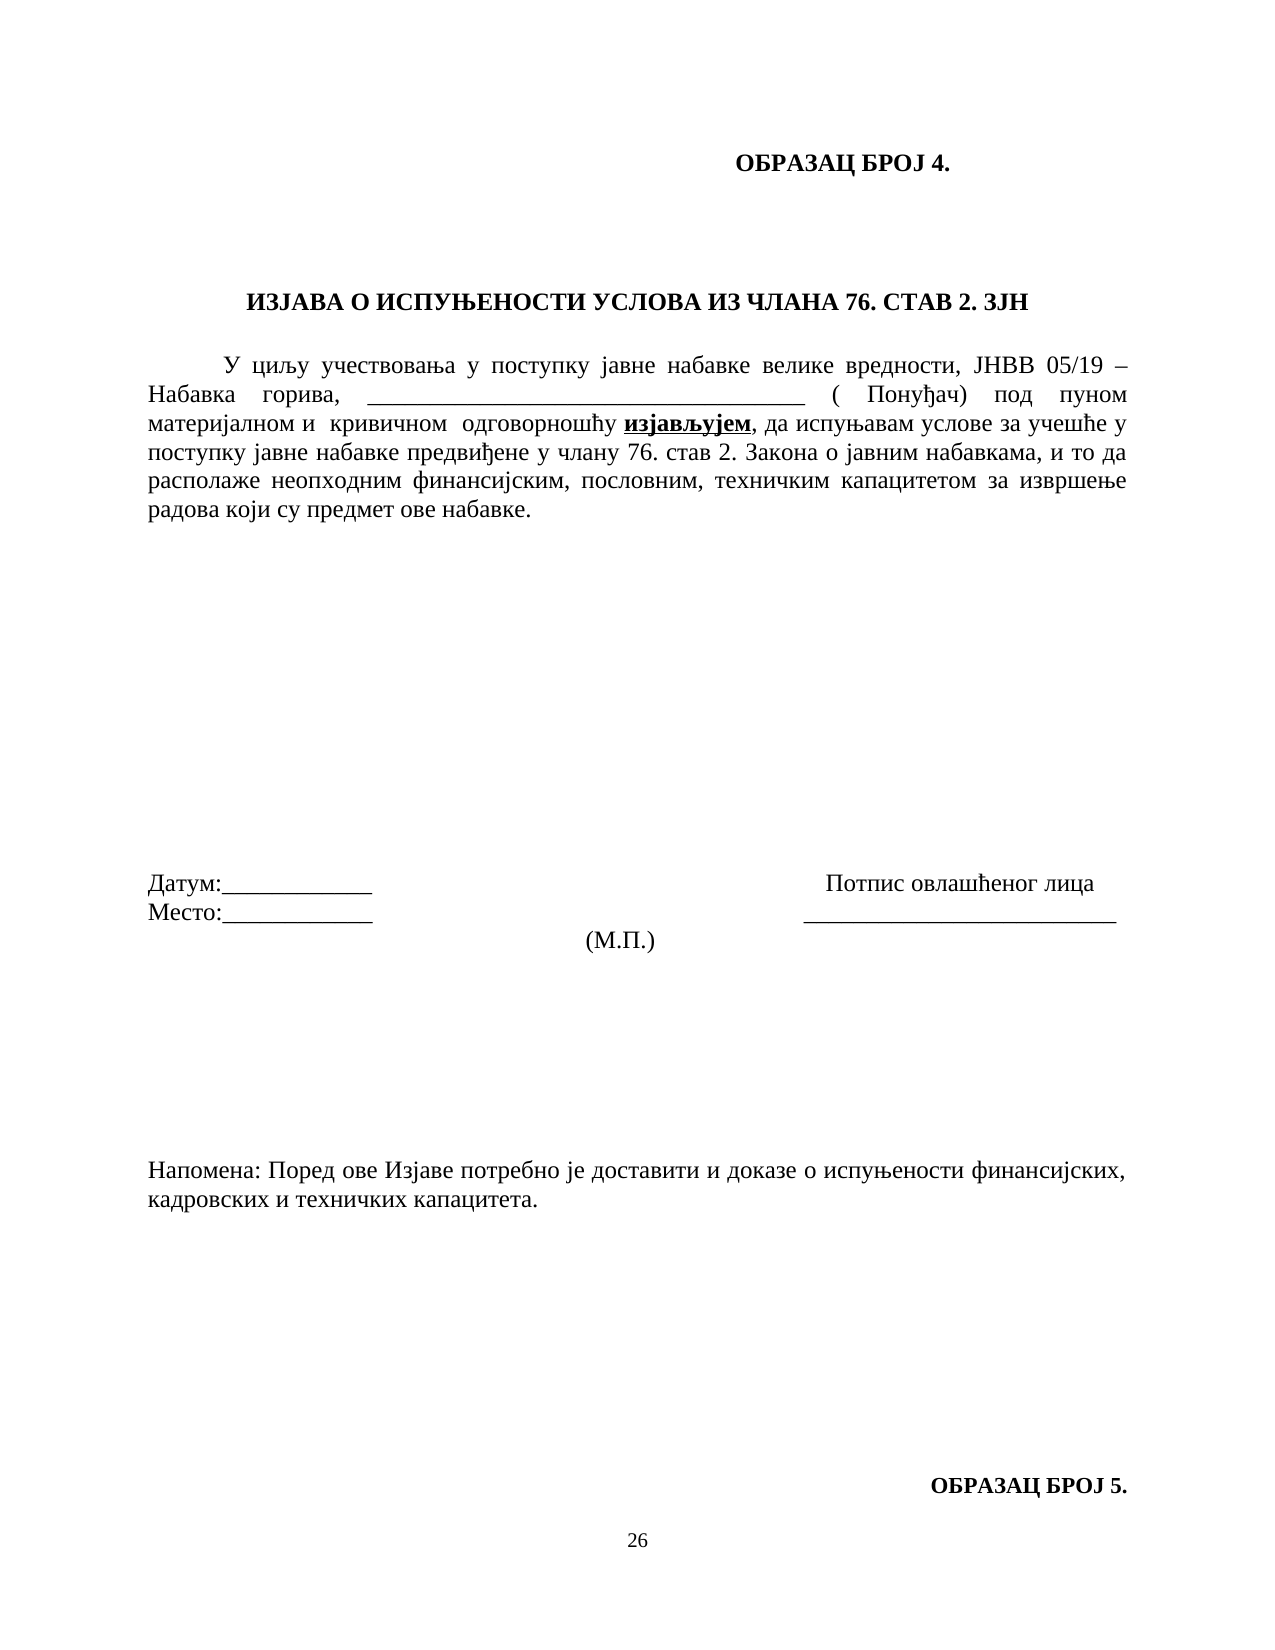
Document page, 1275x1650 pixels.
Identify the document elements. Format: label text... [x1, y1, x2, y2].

text Место:____________ _________________________ [148, 897, 1127, 925]
text Датум:____________ Потпис овлашћеног лица [148, 868, 1127, 897]
text Напомена: Поред ове Изјаве потребно је доставити и доказе о испуњености финансијских, кадровских и техничких капацитета. [148, 1155, 1127, 1213]
text ОБРАЗАЦ БРОЈ 5. [148, 1472, 1127, 1498]
text (М.П.) [148, 925, 1127, 954]
text У циљу учествовања у поступку јавне набавке велике вредности, ЈНВВ 05/19 – Набавка горива, ___________________________________ ( Понуђач) под пуном материјалном и кривичном одговорношћу изјављујем, да испуњавам услове за учешће у поступку јавне набавке предвиђене у члану 76. став 2. Закона о јавним набавкама, и то да располаже неопходним финансијским, пословним, техничким капацитетом за извршење радова који су предмет ове набавке. [148, 350, 1127, 523]
text ОБРАЗАЦ БРОЈ 4. [148, 148, 1127, 176]
text ИЗЈАВА О ИСПУЊЕНОСТИ УСЛОВА ИЗ ЧЛАНА 76. СТАВ 2. ЗЈН [148, 287, 1127, 315]
